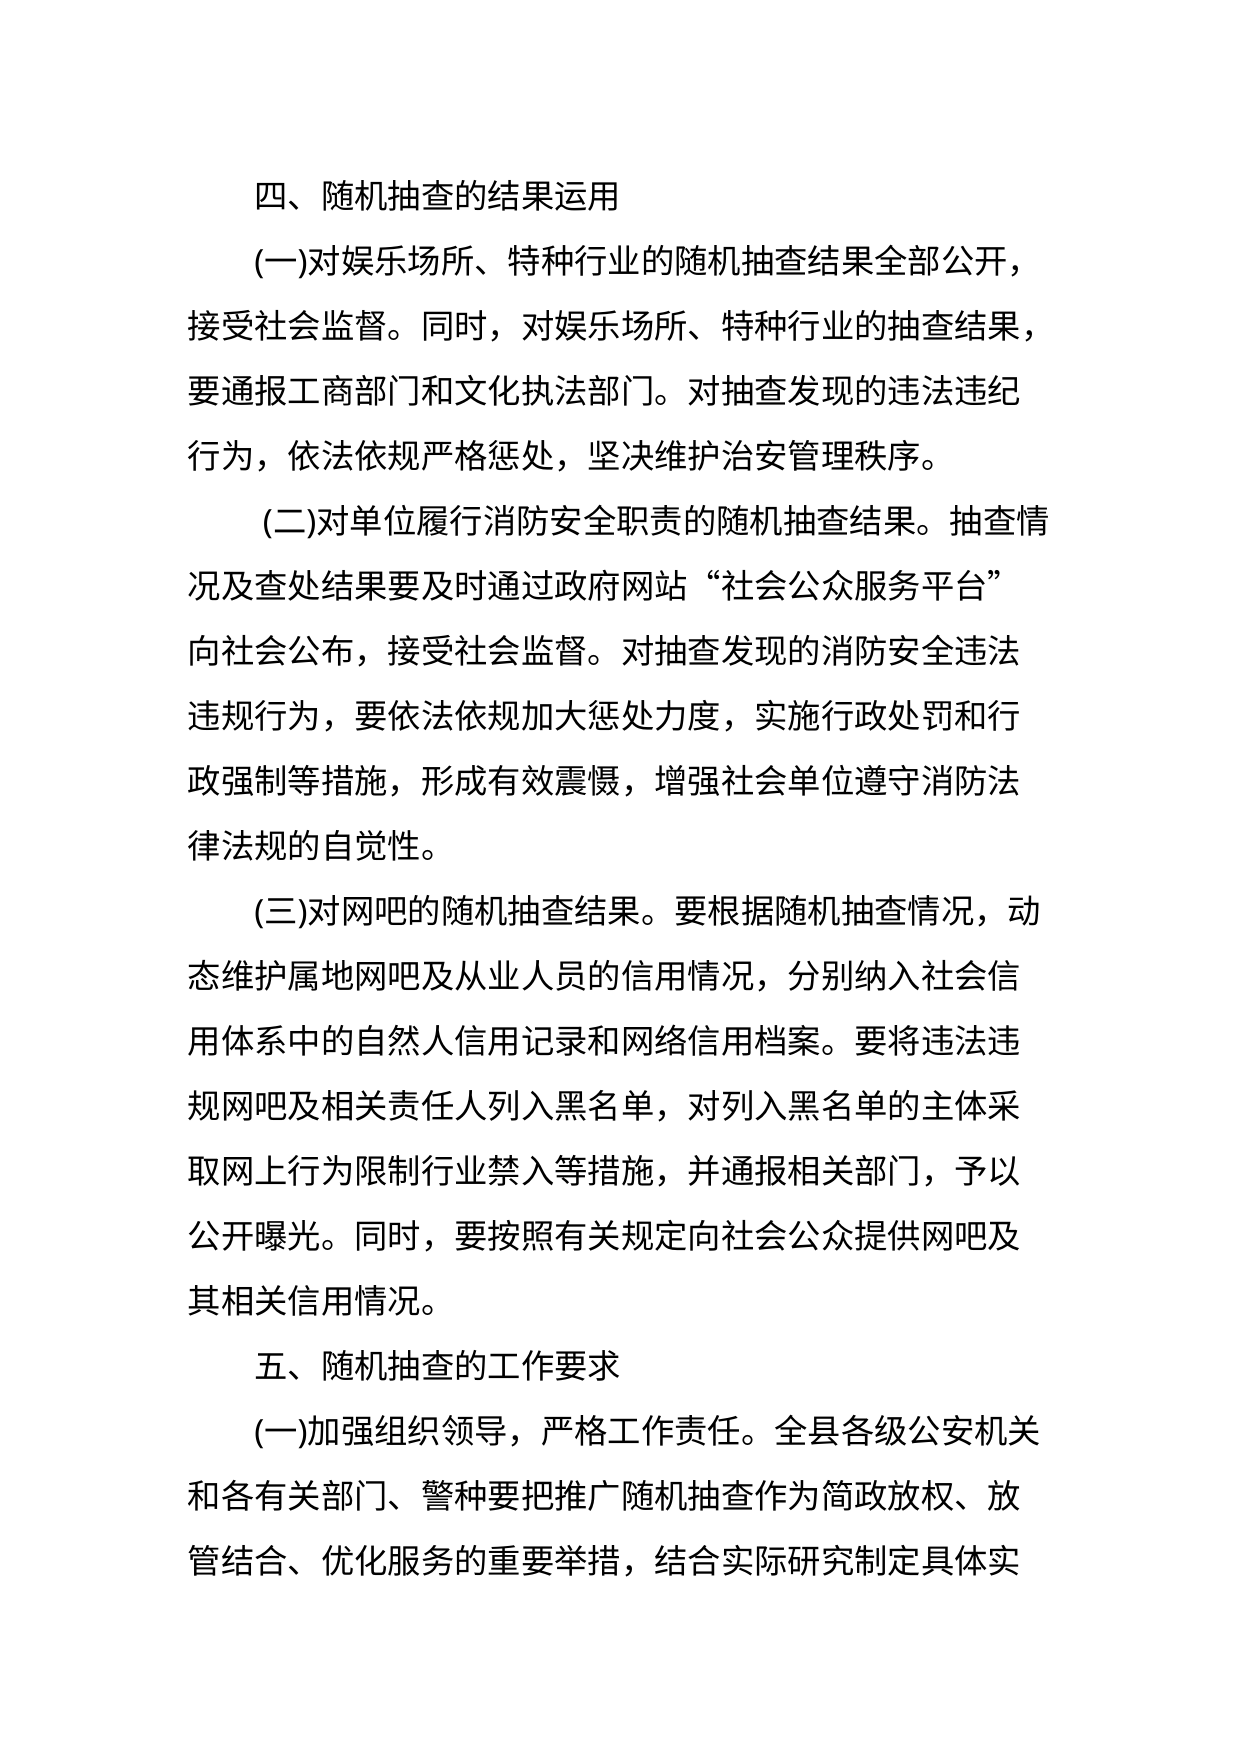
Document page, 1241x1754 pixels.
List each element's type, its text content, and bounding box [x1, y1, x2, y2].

text (二)对单位履行消防安全职责的随机抽查结果。抽查情况及查处结果要及时通过政府网站“社会公众服务平台”向社会公布，接受社会监督。对抽查发现的消防安全违法违规行为，要依法依规加大惩处力度，实施行政处罚和行政强制等措施，形成有效震慑，增强社会单位遵守消防法律法规的自觉性。 [187, 487, 1050, 877]
text 四、随机抽查的结果运用 [187, 162, 1050, 227]
text (一)对娱乐场所、特种行业的随机抽查结果全部公开，接受社会监督。同时，对娱乐场所、特种行业的抽查结果，要通报工商部门和文化执法部门。对抽查发现的违法违纪行为，依法依规严格惩处，坚决维护治安管理秩序。 [187, 227, 1050, 487]
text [187, 1397, 1050, 1592]
text 五、随机抽查的工作要求 [187, 1332, 1050, 1397]
text (三)对网吧的随机抽查结果。要根据随机抽查情况，动态维护属地网吧及从业人员的信用情况，分别纳入社会信用体系中的自然人信用记录和网络信用档案。要将违法违规网吧及相关责任人列入黑名单，对列入黑名单的主体采取网上行为限制行业禁入等措施，并通报相关部门，予以公开曝光。同时，要按照有关规定向社会公众提供网吧及其相关信用情况。 [187, 877, 1050, 1332]
